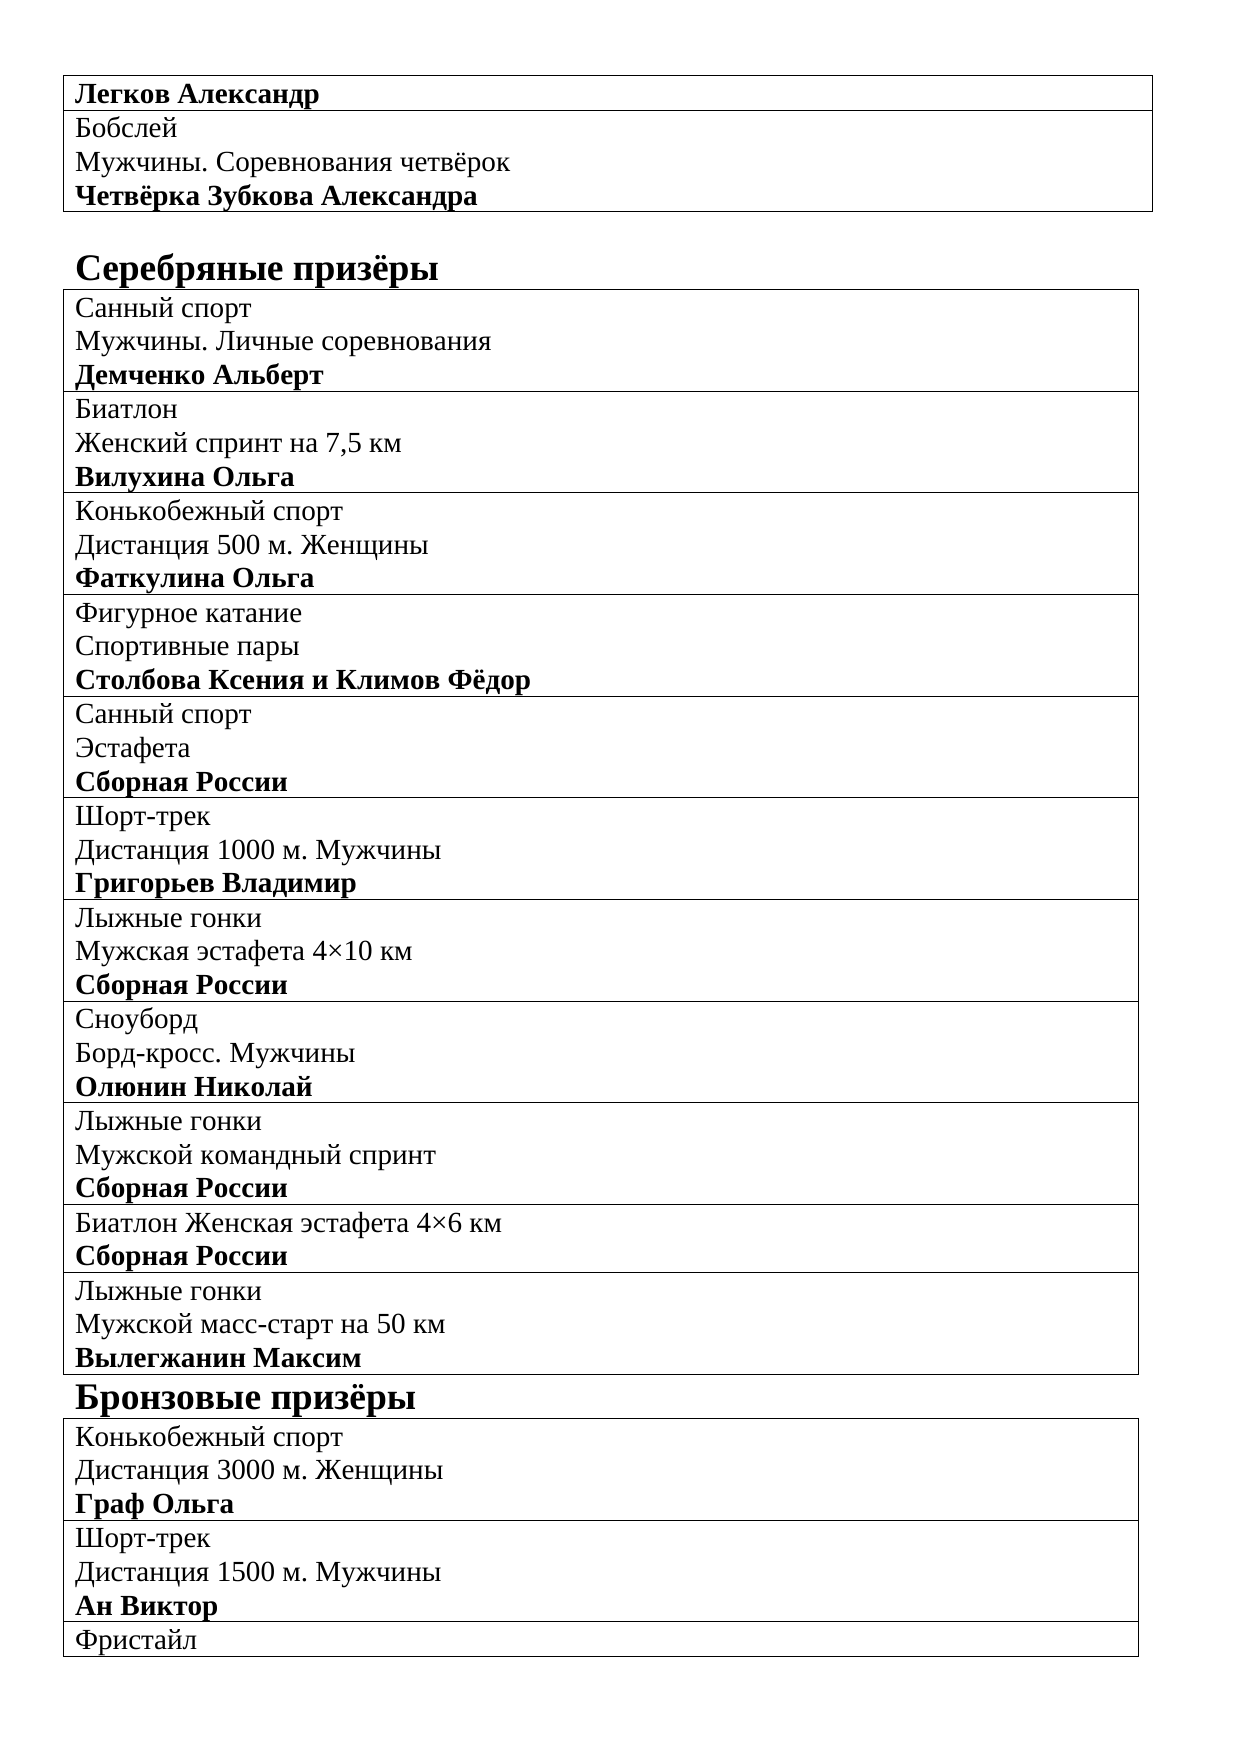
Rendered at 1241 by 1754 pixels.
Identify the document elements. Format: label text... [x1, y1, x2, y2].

text Бронзовые призёры [75, 1375, 1165, 1418]
table_header Санный спорт Мужчины. Личные соревнования Демченко Альберт [64, 290, 1138, 391]
table_cell Бобслей Мужчины. Соревнования четвёрок Четвёрка Зубкова Александра [64, 111, 1152, 211]
table_cell Лыжные гонки Мужской масс-старт на 50 км Вылегжанин Максим [64, 1273, 1138, 1374]
table_cell Биатлон Женская эстафета 4×6 км Сборная России [64, 1205, 1138, 1272]
table_cell Конькобежный спорт Дистанция 500 м. Женщины Фаткулина Ольга [64, 493, 1138, 594]
table_cell Шорт-трек Дистанция 1500 м. Мужчины Ан Виктор [64, 1521, 1138, 1621]
table_cell Санный спорт Эстафета Сборная России [64, 697, 1138, 797]
table_cell Биатлон Женский спринт на 7,5 км Вилухина Ольга [64, 392, 1138, 492]
table_cell Шорт-трек Дистанция 1000 м. Мужчины Григорьев Владимир [64, 798, 1138, 899]
table_cell Сноуборд Борд-кросс. Мужчины Олюнин Николай [64, 1002, 1138, 1102]
table_cell Лыжные гонки Мужской командный спринт Сборная России [64, 1103, 1138, 1204]
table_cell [64, 76, 1152, 109]
table_cell Фигурное катание Спортивные пары Столбова Ксения и Климов Фёдор [64, 595, 1138, 696]
text Серебряные призёры [75, 246, 1165, 289]
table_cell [64, 1622, 1138, 1656]
table_header Конькобежный спорт Дистанция 3000 м. Женщины Граф Ольга [64, 1419, 1138, 1519]
table_cell Лыжные гонки Мужская эстафета 4×10 км Сборная России [64, 900, 1138, 1001]
